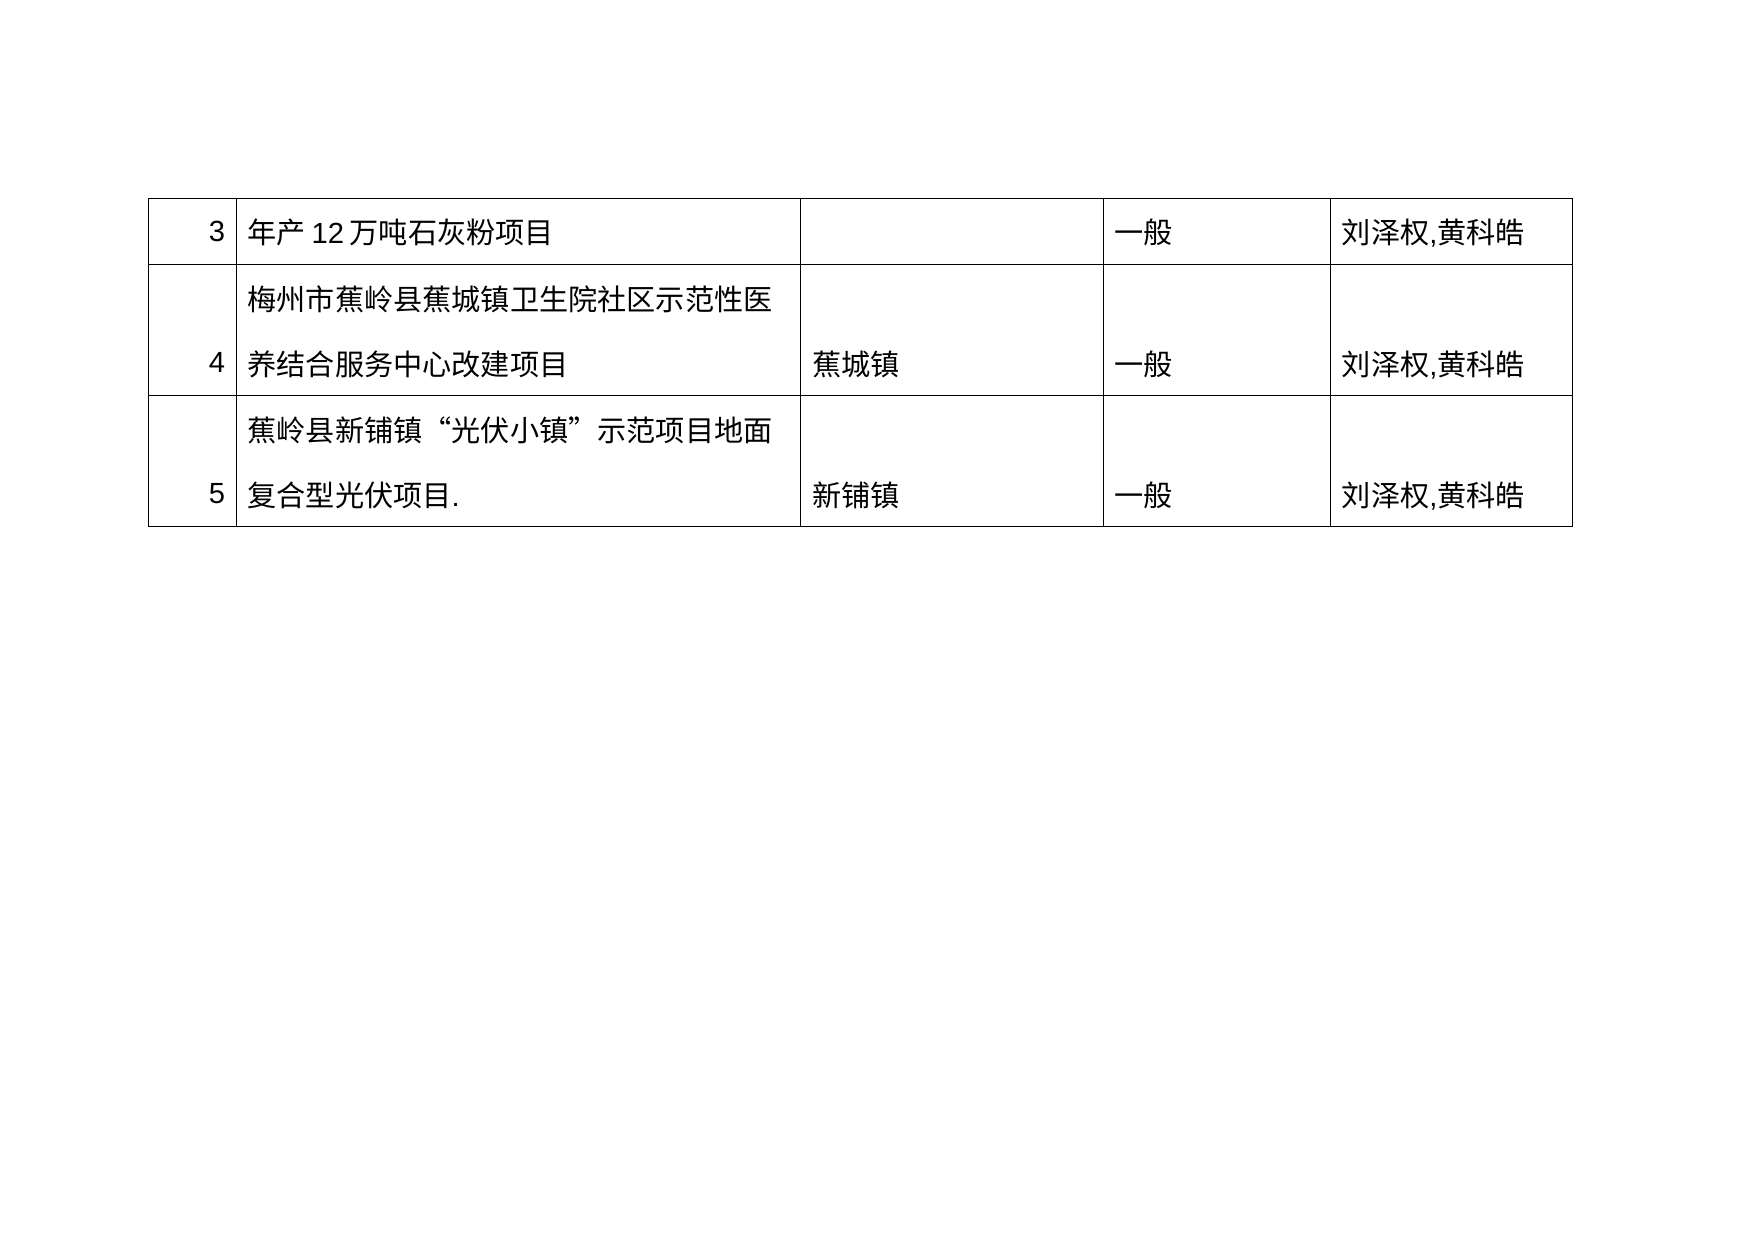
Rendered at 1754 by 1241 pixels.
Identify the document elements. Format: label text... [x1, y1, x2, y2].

table_cell 年产12万吨石灰粉项目 [237, 199, 800, 264]
table_cell 3 [149, 199, 236, 264]
table_cell 刘泽权,黄科皓 [1331, 396, 1572, 526]
table_cell 刘泽权,黄科皓 [1331, 265, 1572, 395]
table_cell 蕉城镇 [801, 265, 1103, 395]
table_cell 一般 [1104, 265, 1330, 395]
table_cell [801, 199, 1103, 264]
table_cell 梅州市蕉岭县蕉城镇卫生院社区示范性医养结合服务中心改建项目 [237, 265, 800, 395]
table_cell 刘泽权,黄科皓 [1331, 199, 1572, 264]
table_cell 5 [149, 396, 236, 526]
table_cell 一般 [1104, 199, 1330, 264]
table_cell 新铺镇 [801, 396, 1103, 526]
table_cell 蕉岭县新铺镇“光伏小镇”示范项目地面复合型光伏项目. [237, 396, 800, 526]
table_cell 4 [149, 265, 236, 395]
table_cell 一般 [1104, 396, 1330, 526]
